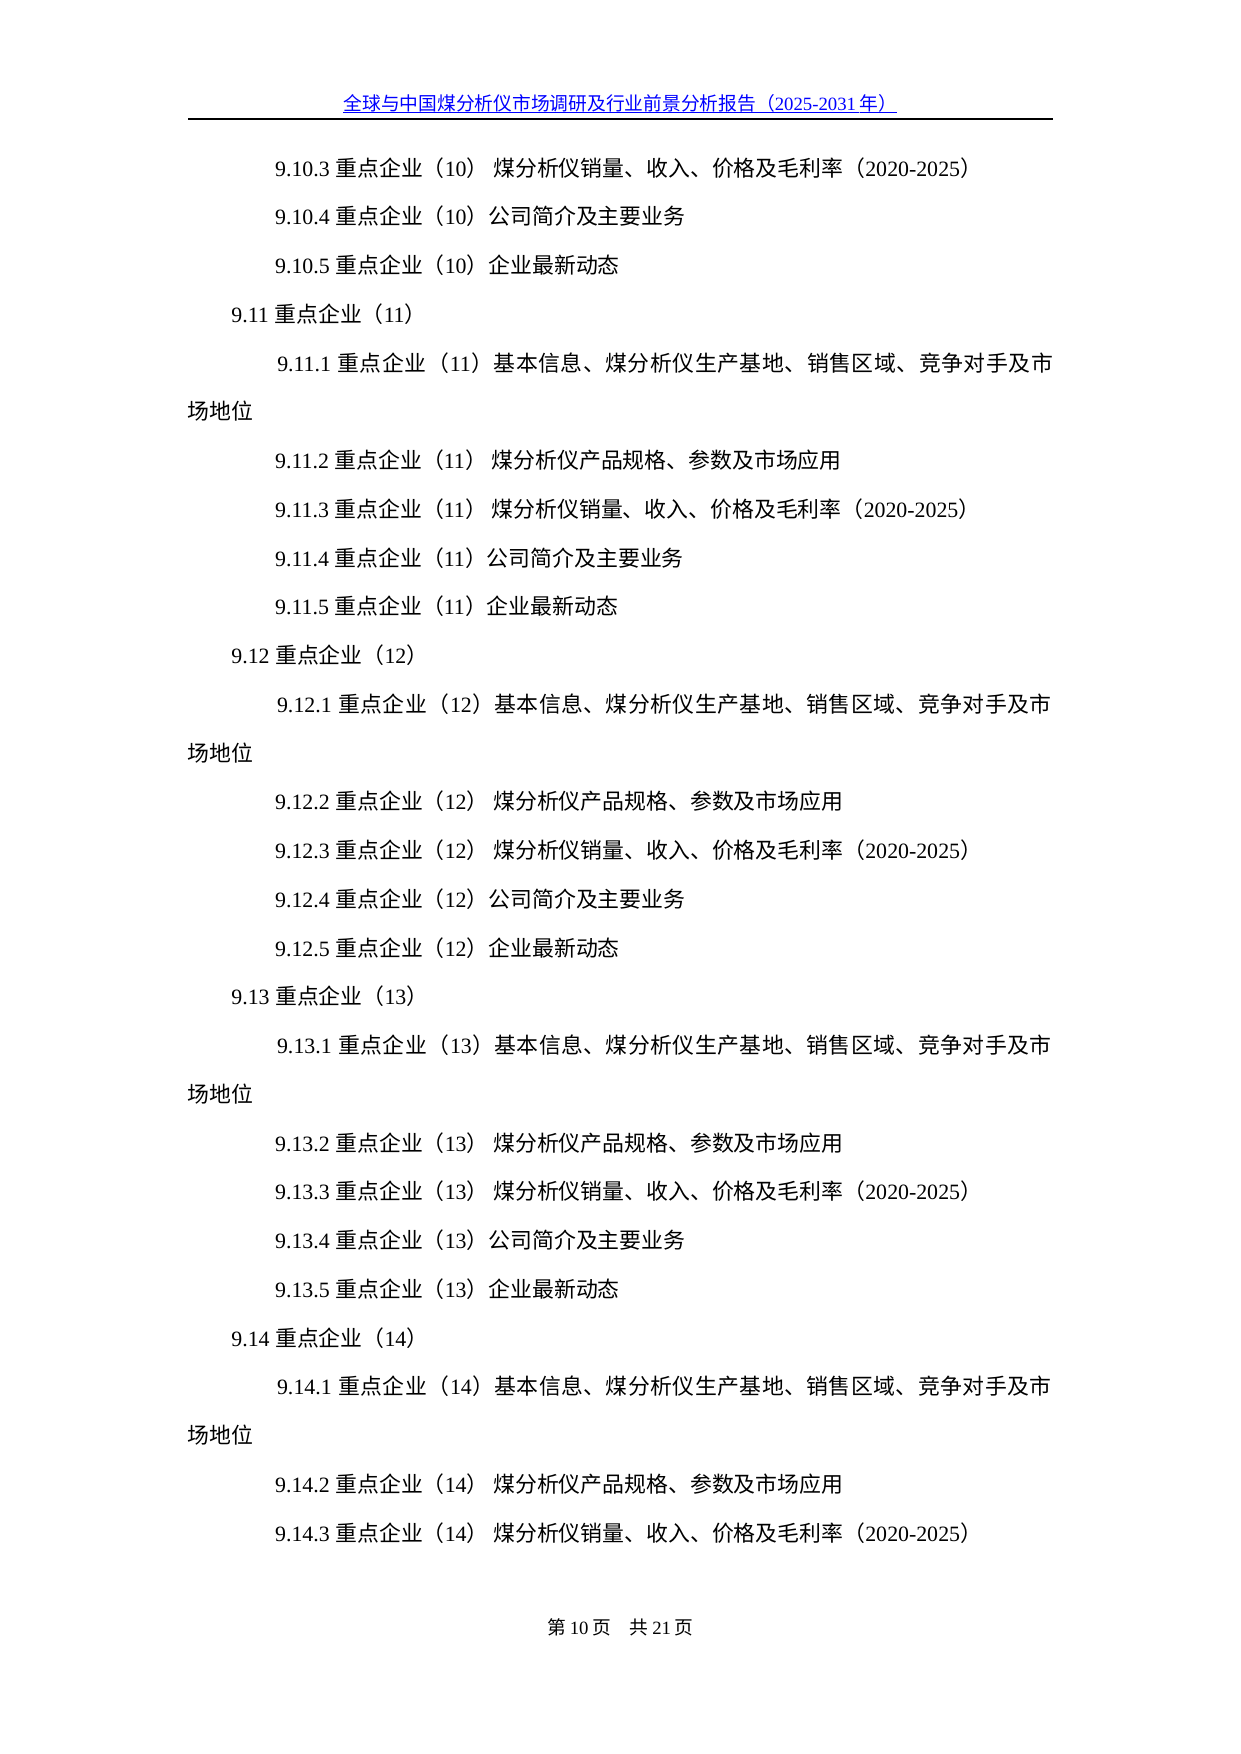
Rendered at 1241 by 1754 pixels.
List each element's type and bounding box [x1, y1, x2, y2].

text [187, 150, 1053, 1548]
